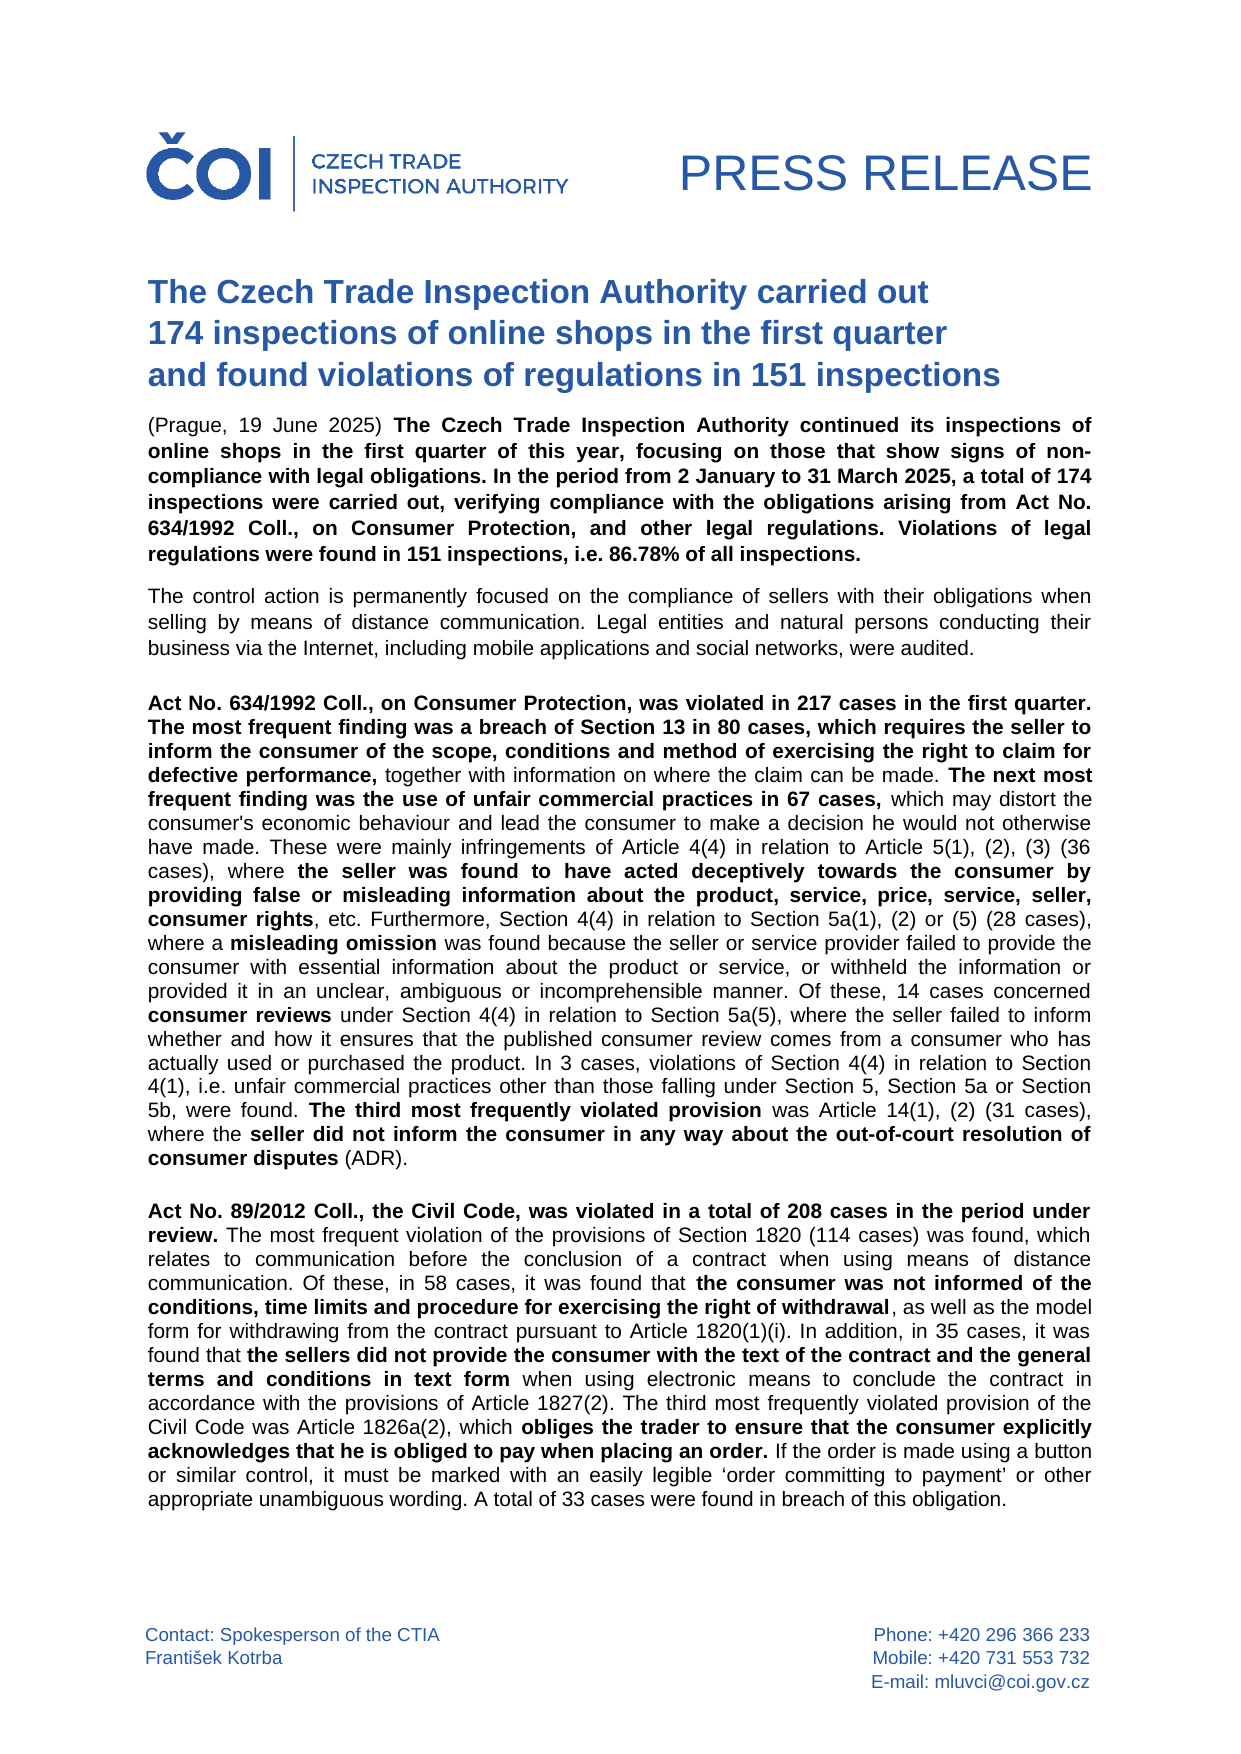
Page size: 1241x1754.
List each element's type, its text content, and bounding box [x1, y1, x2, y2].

text PRESS RELEASE [594, 143, 1093, 201]
text Act No. 634/1992 Coll., on Consumer Protection, was violated in 217 cases in the first quarter. The most frequent finding was a breach of Section 13 in 80 cases, which requires the seller to inform the consumer of the scope, conditions and method of exercising the right to claim for defective performance, together with information on where the claim can be made. The next most frequent finding was the use of unfair commercial practices in 67 cases, which may distort the consumer's economic behaviour and lead the consumer to make a decision he would not otherwise have made. These were mainly infringements of Article 4(4) in relation to Article 5(1), (2), (3) (36 cases), where the seller was found to have acted deceptively towards the consumer by providing false or misleading information about the product, service, price, service, seller, consumer rights, etc. Furthermore, Section 4(4) in relation to Section 5a(1), (2) or (5) (28 cases), where a misleading omission was found because the seller or service provider failed to provide the consumer with essential information about the product or service, or withheld the information or provided it in an unclear, ambiguous or incomprehensible manner. Of these, 14 cases concerned consumer reviews under Section 4(4) in relation to Section 5a(5), where the seller failed to inform whether and how it ensures that the published consumer review comes from a consumer who has actually used or purchased the product. In 3 cases, violations of Section 4(4) in relation to Section 4(1), i.e. unfair commercial practices other than those falling under Section 5, Section 5a or Section 5b, were found. The third most frequently violated provision was Article 14(1), (2) (31 cases), where the seller did not inform the consumer in any way about the out-of-court resolution of consumer disputes (ADR). [148, 691, 1093, 1170]
picture [121, 106, 594, 237]
text (Prague, 19 June 2025) The Czech Trade Inspection Authority continued its inspections of online shops in the first quarter of this year, focusing on those that show signs of non-compliance with legal obligations. In the period from 2 January to 31 March 2025, a total of 174 inspections were carried out, verifying compliance with the obligations arising from Act No. 634/1992 Coll., on Consumer Protection, and other legal regulations. Violations of legal regulations were found in 151 inspections, i.e. 86.78% of all inspections. [148, 413, 1093, 566]
text The control action is permanently focused on the compliance of sellers with their obligations when selling by means of distance communication. Legal entities and natural persons conducting their business via the Internet, including mobile applications and social networks, were audited. [148, 584, 1093, 660]
text The Czech Trade Inspection Authority carried out 174 inspections of online shops in the first quarter and found violations of regulations in 151 inspections [148, 230, 1093, 393]
text Act No. 89/2012 Coll., the Civil Code, was violated in a total of 208 cases in the period under review. The most frequent violation of the provisions of Section 1820 (114 cases) was found, which relates to communication before the conclusion of a contract when using means of distance communication. Of these, in 58 cases, it was found that the consumer was not informed of the conditions, time limits and procedure for exercising the right of withdrawal, as well as the model form for withdrawing from the contract pursuant to Article 1820(1)(i). In addition, in 35 cases, it was found that the sellers did not provide the consumer with the text of the contract and the general terms and conditions in text form when using electronic means to conclude the contract in accordance with the provisions of Article 1827(2). The third most frequently violated provision of the Civil Code was Article 1826a(2), which obliges the trader to ensure that the consumer explicitly acknowledges that he is obliged to pay when placing an order. If the order is made using a button or similar control, it must be marked with an easily legible ‘order committing to payment’ or other appropriate unambiguous wording. A total of 33 cases were found in breach of this obligation. [148, 1199, 1093, 1511]
